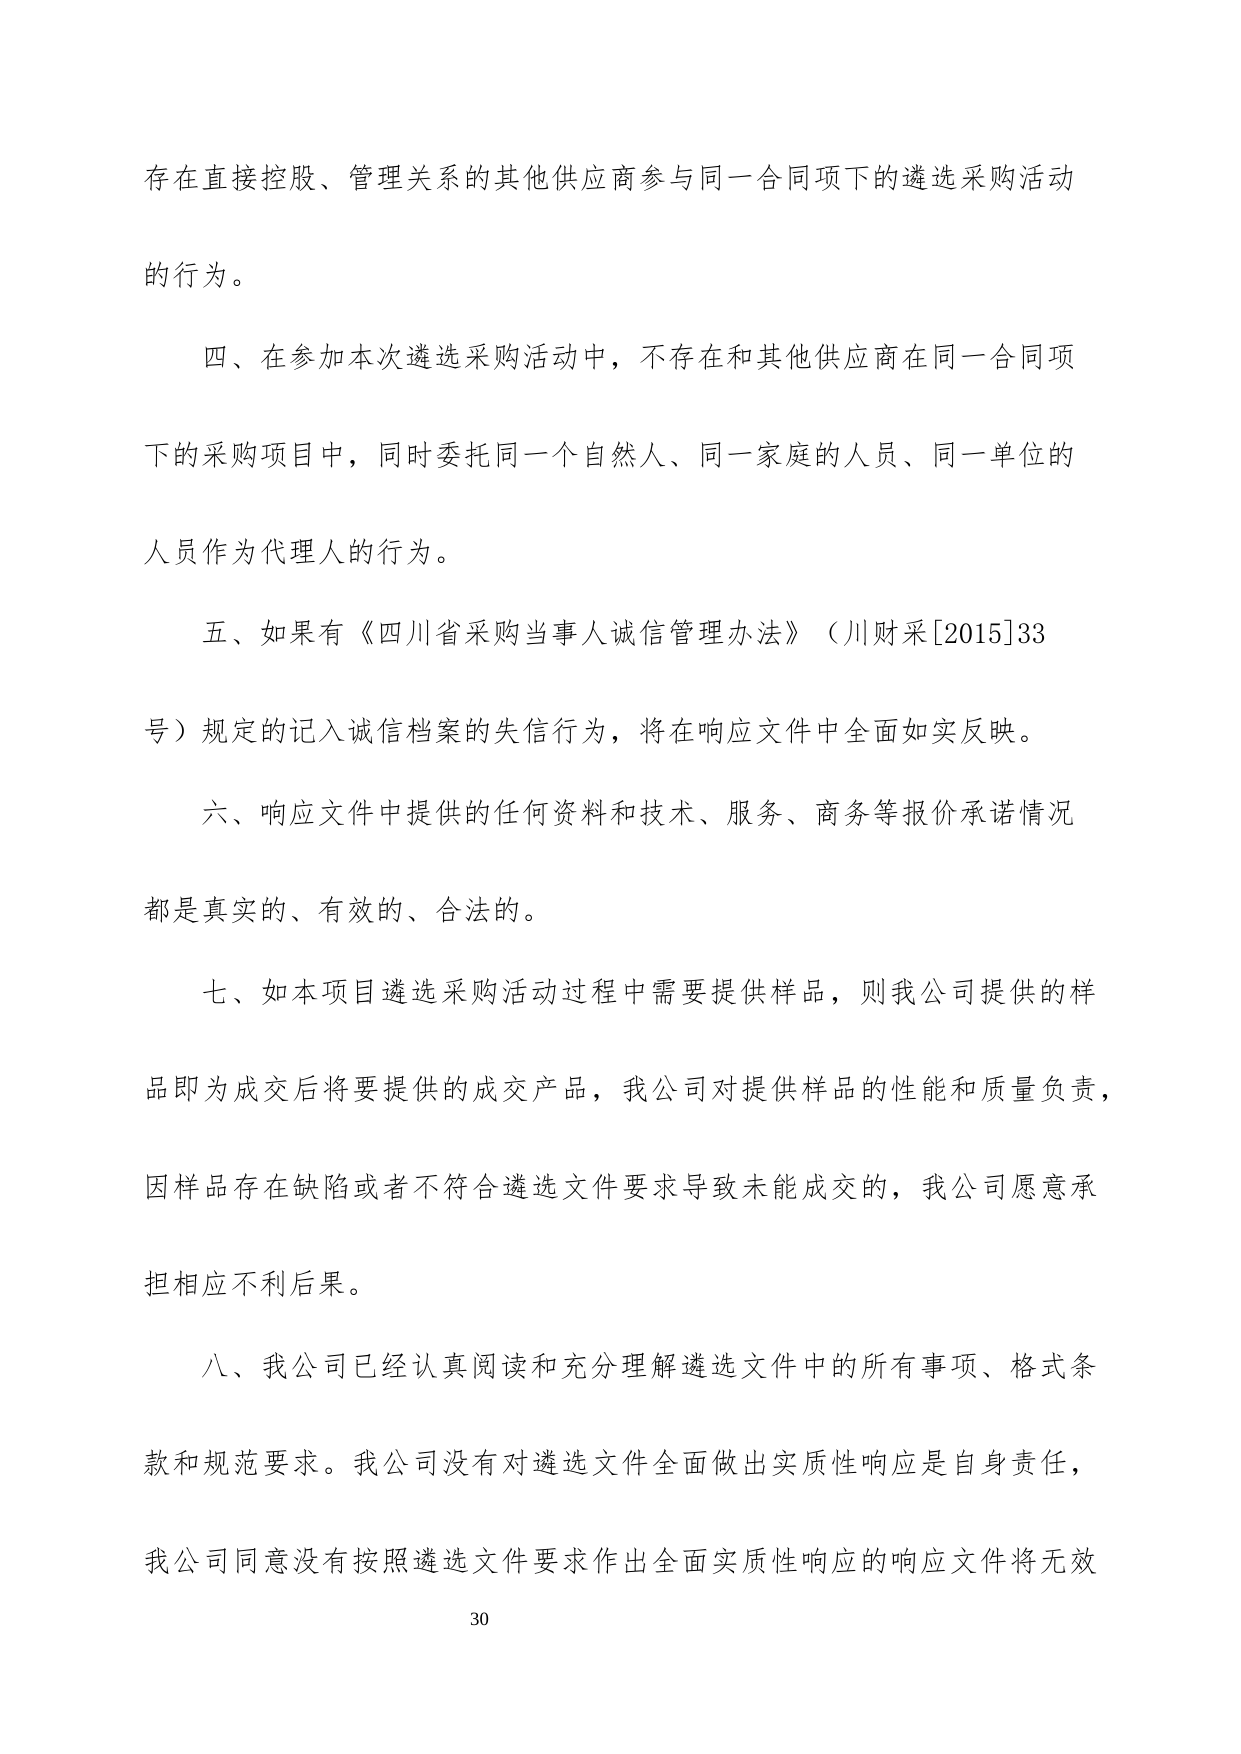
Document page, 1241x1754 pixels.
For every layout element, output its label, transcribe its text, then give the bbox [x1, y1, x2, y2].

list 七、如本项目遴选采购活动过程中需要提供样品，则我公司提供的样品即为成交后将要提供的成交产品，我公司对提供样品的性能和质量负责，因样品存在缺陷或者不符合遴选文件要求导致未能成交的，我公司愿意承担相应不利后果。 [142, 957, 1098, 1314]
text 六、响应文件中提供的任何资料和技术、服务、商务等报价承诺情况都是真实的、有效的、合法的。 [142, 778, 1098, 941]
text 四、在参加本次遴选采购活动中，不存在和其他供应商在同一合同项下的采购项目中，同时委托同一个自然人、同一家庭的人员、同一单位的人员作为代理人的行为。 [142, 322, 1098, 582]
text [142, 143, 1098, 306]
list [142, 1331, 1098, 1591]
text 五、如果有《四川省采购当事人诚信管理办法》（川财采[2015]33号）规定的记入诚信档案的失信行为，将在响应文件中全面如实反映。 [142, 599, 1098, 761]
